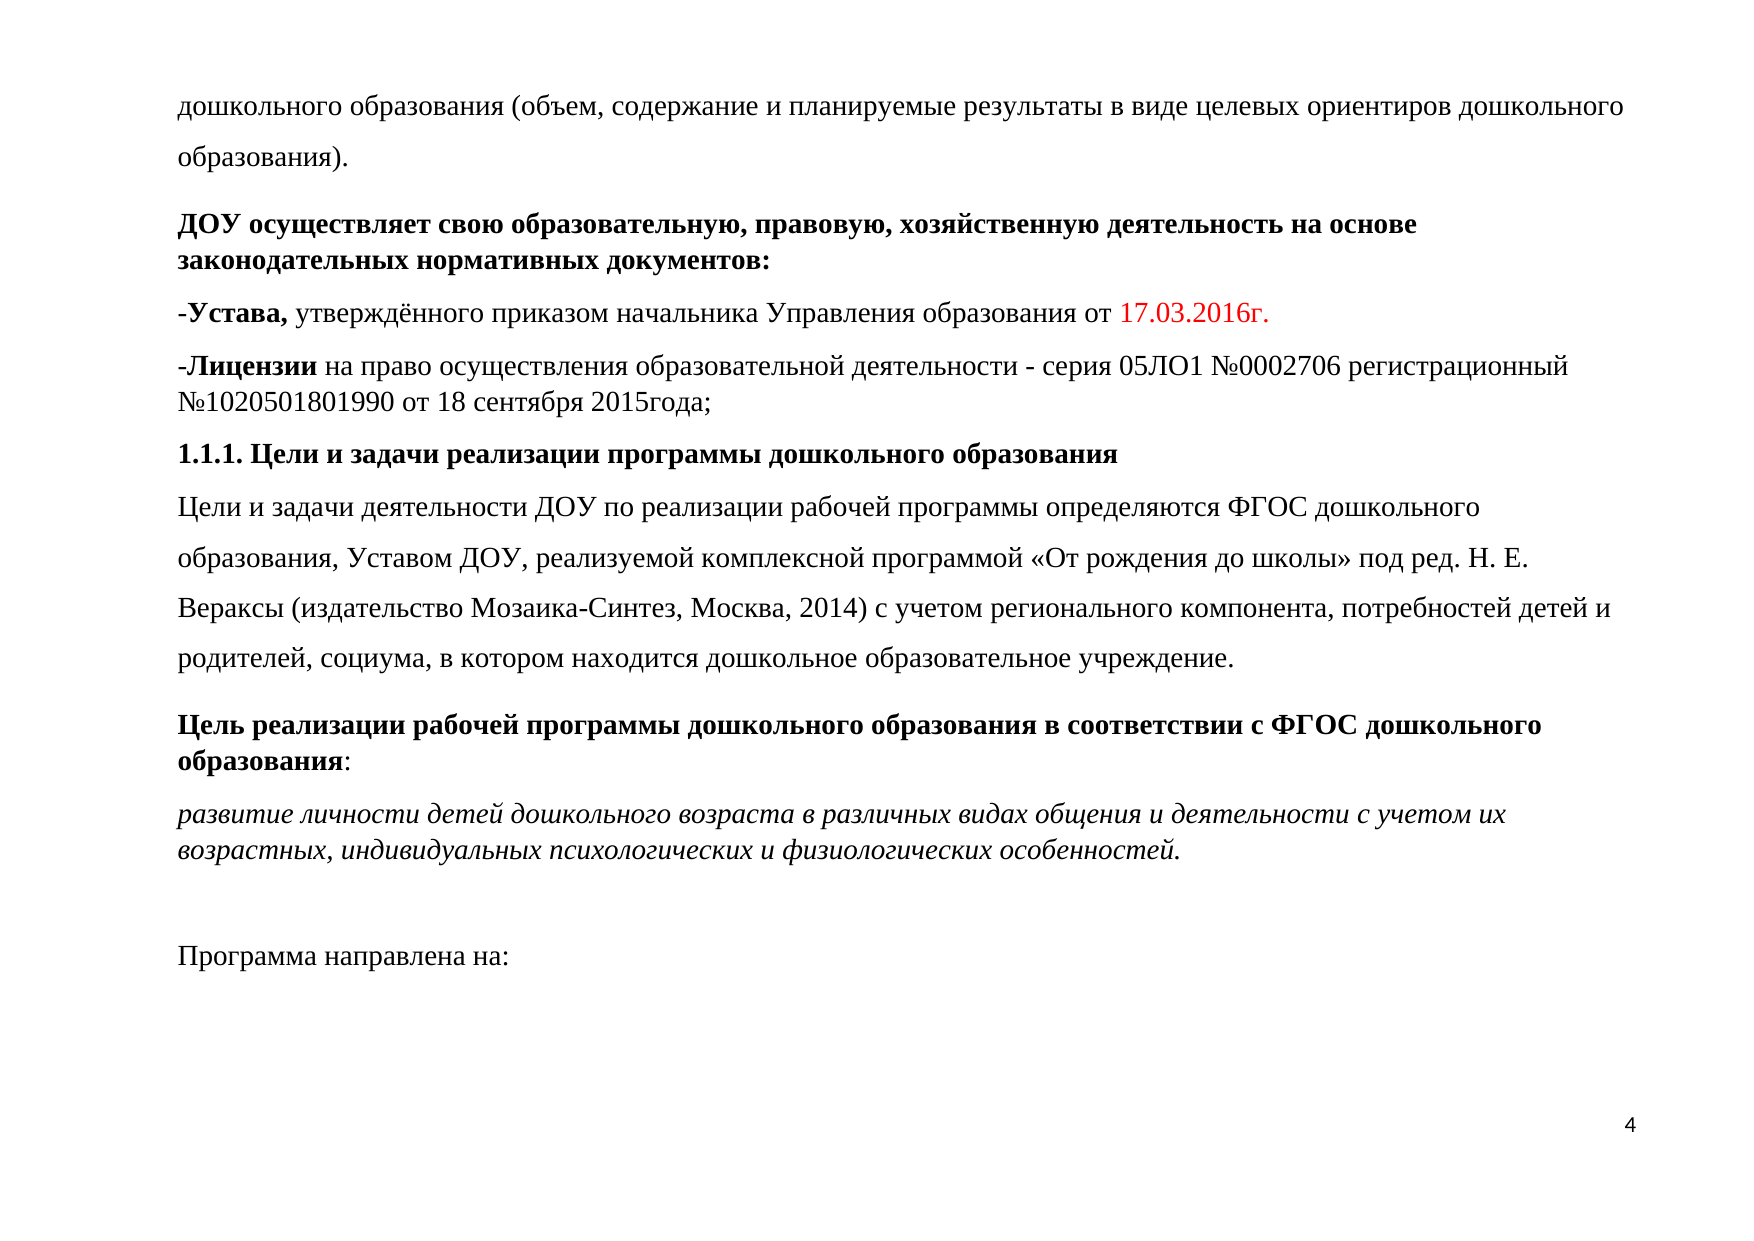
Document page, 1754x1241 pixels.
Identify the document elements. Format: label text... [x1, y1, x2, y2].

text Цели и задачи деятельности ДОУ по реализации рабочей программы определяются ФГОС дошкольного образования, Уставом ДОУ, реализуемой комплексной программой «От рождения до школы» под ред. Н. Е. Вераксы (издательство Мозаика-Синтез, Москва, 2014) с учетом регионального компонента, потребностей детей и родителей, социума, в котором находится дошкольное образовательное учреждение. [177, 489, 1636, 674]
text ДОУ осуществляет свою образовательную, правовую, хозяйственную деятельность на основе законодательных нормативных документов: [177, 206, 1636, 276]
text 1.1.1. Цели и задачи реализации программы дошкольного образования [177, 437, 1636, 470]
text Программа направлена на: [177, 938, 1636, 972]
text Цель реализации рабочей программы дошкольного образования в соответствии с ФГОС дошкольного образования: [177, 707, 1636, 777]
text развитие личности детей дошкольного возраста в различных видах общения и деятельности с учетом их возрастных, индивидуальных психологических и физиологических особенностей. [177, 796, 1636, 866]
text -Лицензии на право осуществления образовательной деятельности - серия 05ЛО1 №0002706 регистрационный №1020501801990 от 18 сентября 2015года; [177, 348, 1636, 417]
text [177, 88, 1636, 172]
text -Устава, утверждённого приказом начальника Управления образования от 17.03.2016г. [177, 295, 1636, 328]
